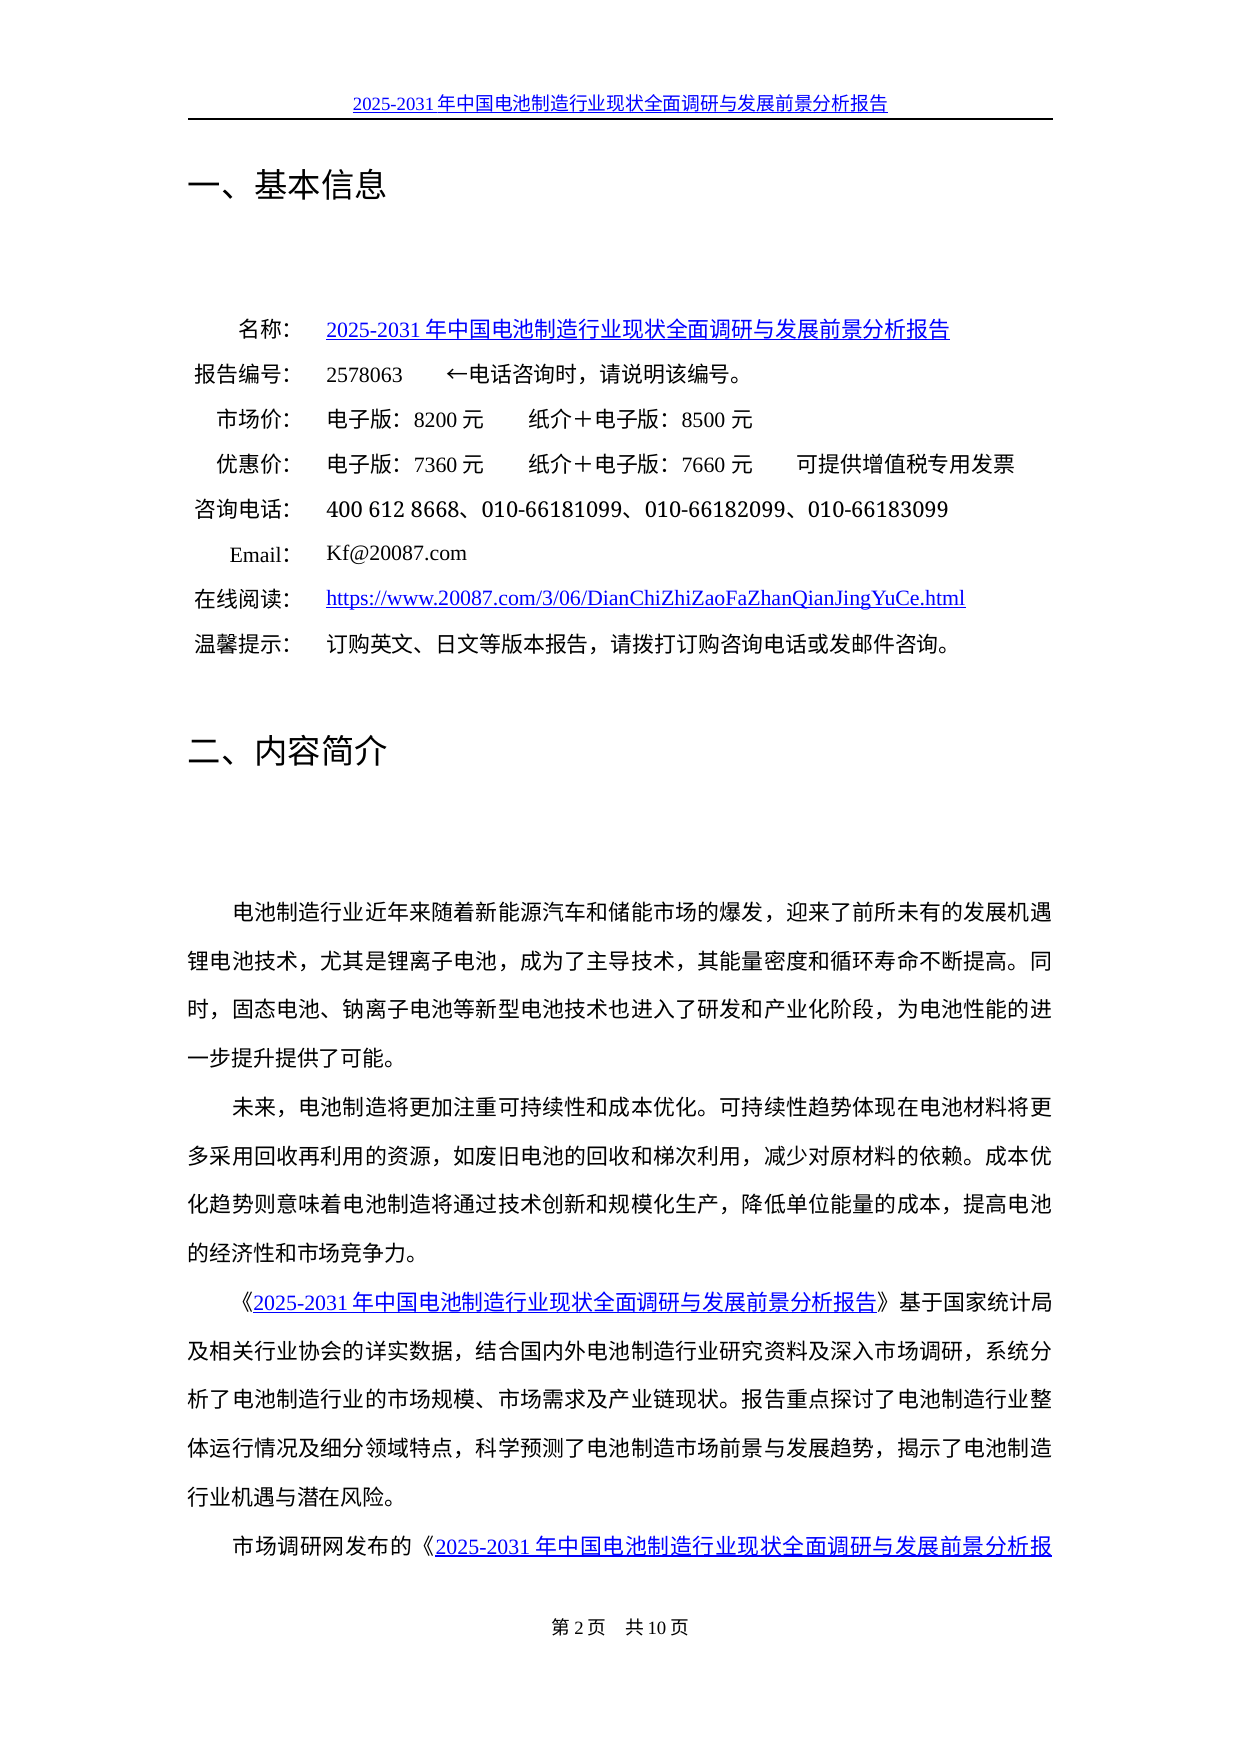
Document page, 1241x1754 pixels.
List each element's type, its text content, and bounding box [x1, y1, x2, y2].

table_cell Kf@20087.com [315, 537, 1073, 582]
table_cell 市场价： [167, 402, 315, 447]
table_cell 报告编号： [167, 357, 315, 402]
table_header 2025-2031年中国电池制造行业现状全面调研与发展前景分析报告 [315, 312, 1073, 357]
table_cell 订购英文、日文等版本报告，请拨打订购咨询电话或发邮件咨询。 [315, 627, 1073, 672]
title 一、基本信息 [187, 150, 1053, 215]
table_cell 2578063 ←电话咨询时，请说明该编号。 [315, 357, 1073, 402]
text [187, 894, 1053, 1561]
table_cell 在线阅读： [167, 582, 315, 627]
table_cell 400 612 8668、010-66181099、010-66182099、010-66183099 [315, 492, 1073, 537]
table_cell Email： [167, 537, 315, 582]
table_header 名称： [167, 312, 315, 357]
table_cell 优惠价： [167, 447, 315, 492]
table_cell 电子版：8200 元 纸介＋电子版：8500 元 [315, 402, 1073, 447]
table_cell 咨询电话： [167, 492, 315, 537]
title 二、内容简介 [187, 717, 1053, 782]
table_cell [315, 582, 1073, 627]
table_cell 电子版：7360 元 纸介＋电子版：7660 元 可提供增值税专用发票 [315, 447, 1073, 492]
table_cell 温馨提示： [167, 627, 315, 672]
